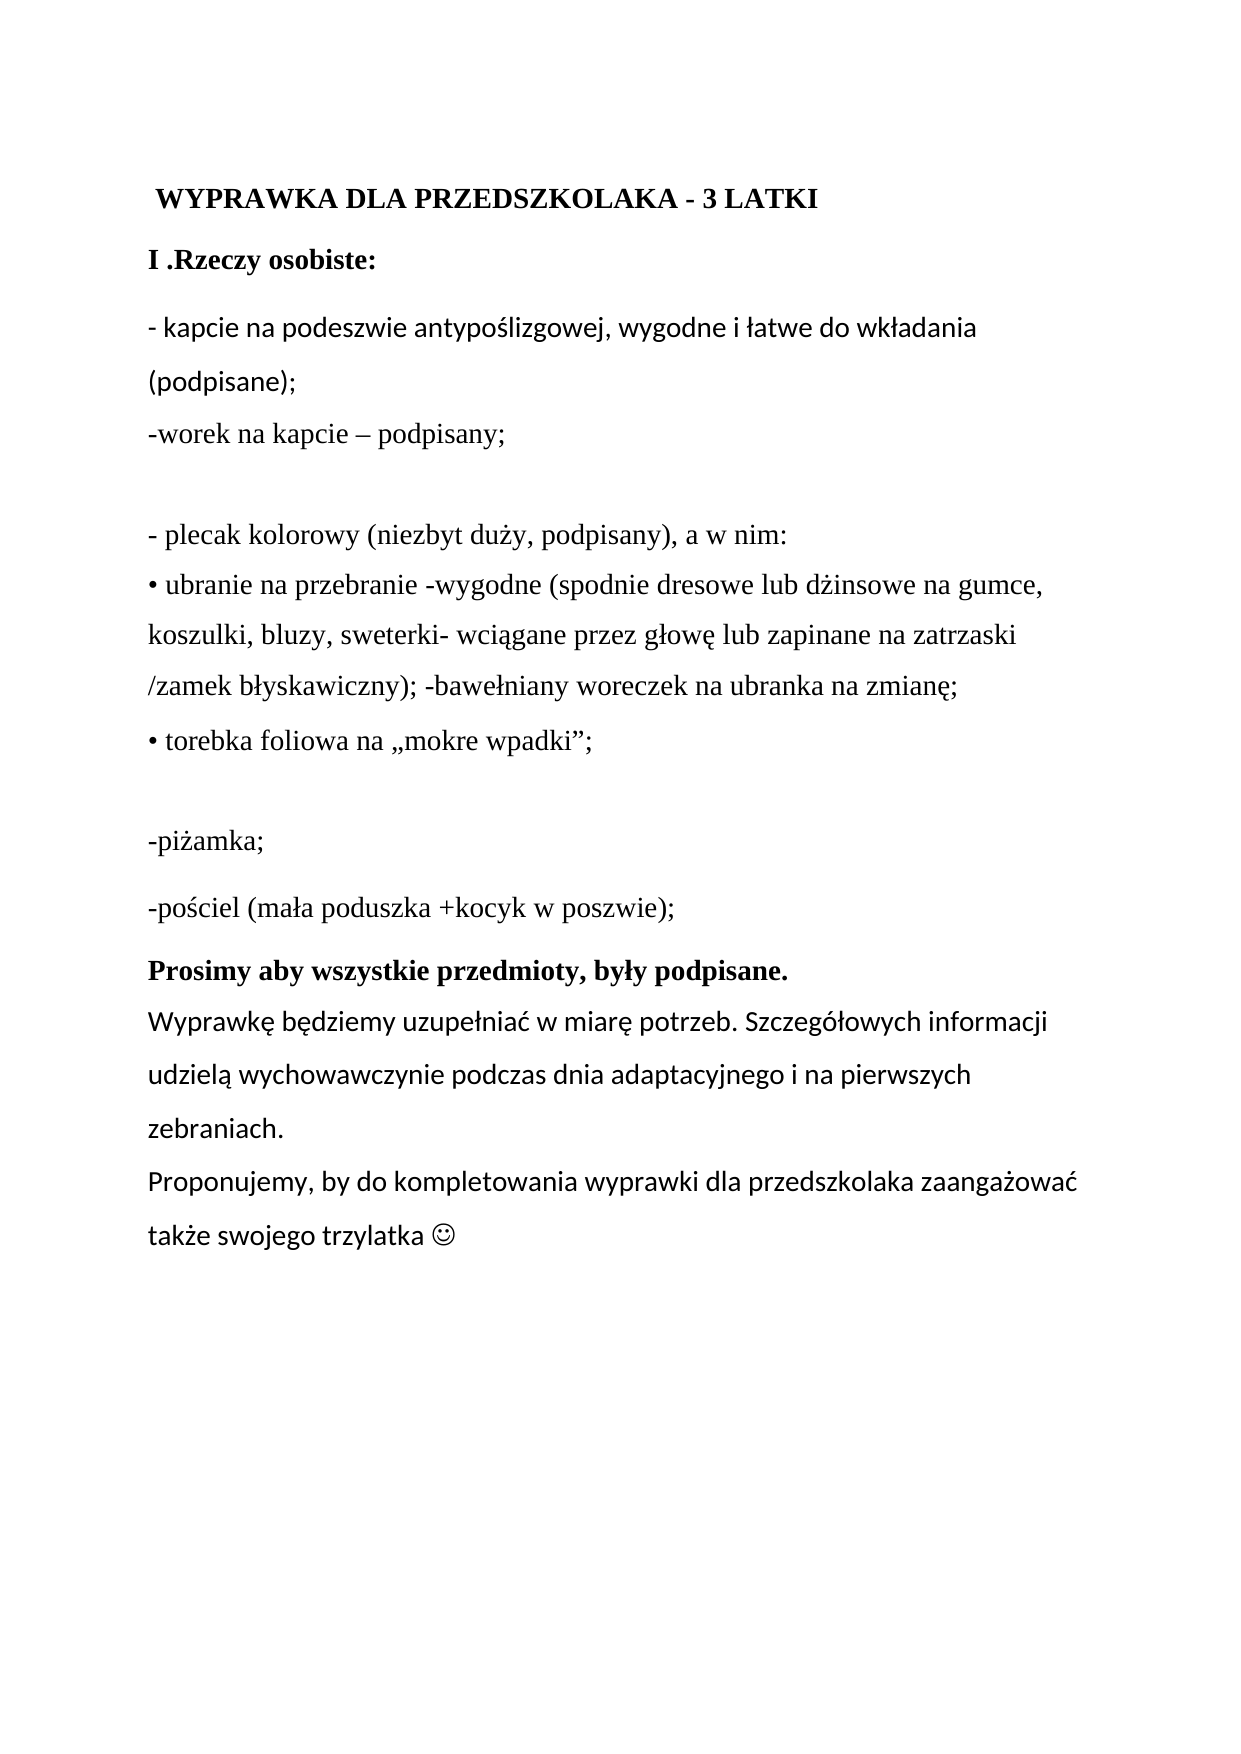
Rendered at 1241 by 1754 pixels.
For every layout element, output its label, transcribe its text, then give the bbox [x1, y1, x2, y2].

text -pościel (mała poduszka +kocyk w poszwie); [148, 890, 1093, 924]
text - plecak kolorowy (niezbyt duży, podpisany), a w nim: [148, 517, 1093, 550]
text Proponujemy, by do kompletowania wyprawki dla przedszkolaka zaangażować także swojego trzylatka [148, 1163, 1093, 1252]
text • torebka foliowa na „mokre wpadki”; [148, 723, 1093, 756]
text -worek na kapcie – podpisany; [148, 416, 1093, 450]
text - kapcie na podeszwie antypoślizgowej, wygodne i łatwe do wkładania (podpisane); [148, 309, 1093, 398]
text Wyprawkę będziemy uzupełniać w miarę potrzeb. Szczegółowych informacji udzielą wychowawczynie podczas dnia adaptacyjnego i na pierwszych zebraniach. [148, 1003, 1093, 1145]
text WYPRAWKA DLA PRZEDSZKOLAKA - 3 LATKI [148, 181, 1093, 215]
text • ubranie na przebranie -wygodne (spodnie dresowe lub dżinsowe na gumce, koszulki, bluzy, sweterki- wciągane przez głowę lub zapinane na zatrzaski /zamek błyskawiczny); -bawełniany woreczek na ubranka na zmianę; [148, 567, 1093, 701]
text Prosimy aby wszystkie przedmioty, były podpisane. [148, 953, 1093, 986]
text I .Rzeczy osobiste: [148, 242, 1093, 276]
text -piżamka; [148, 823, 1093, 857]
